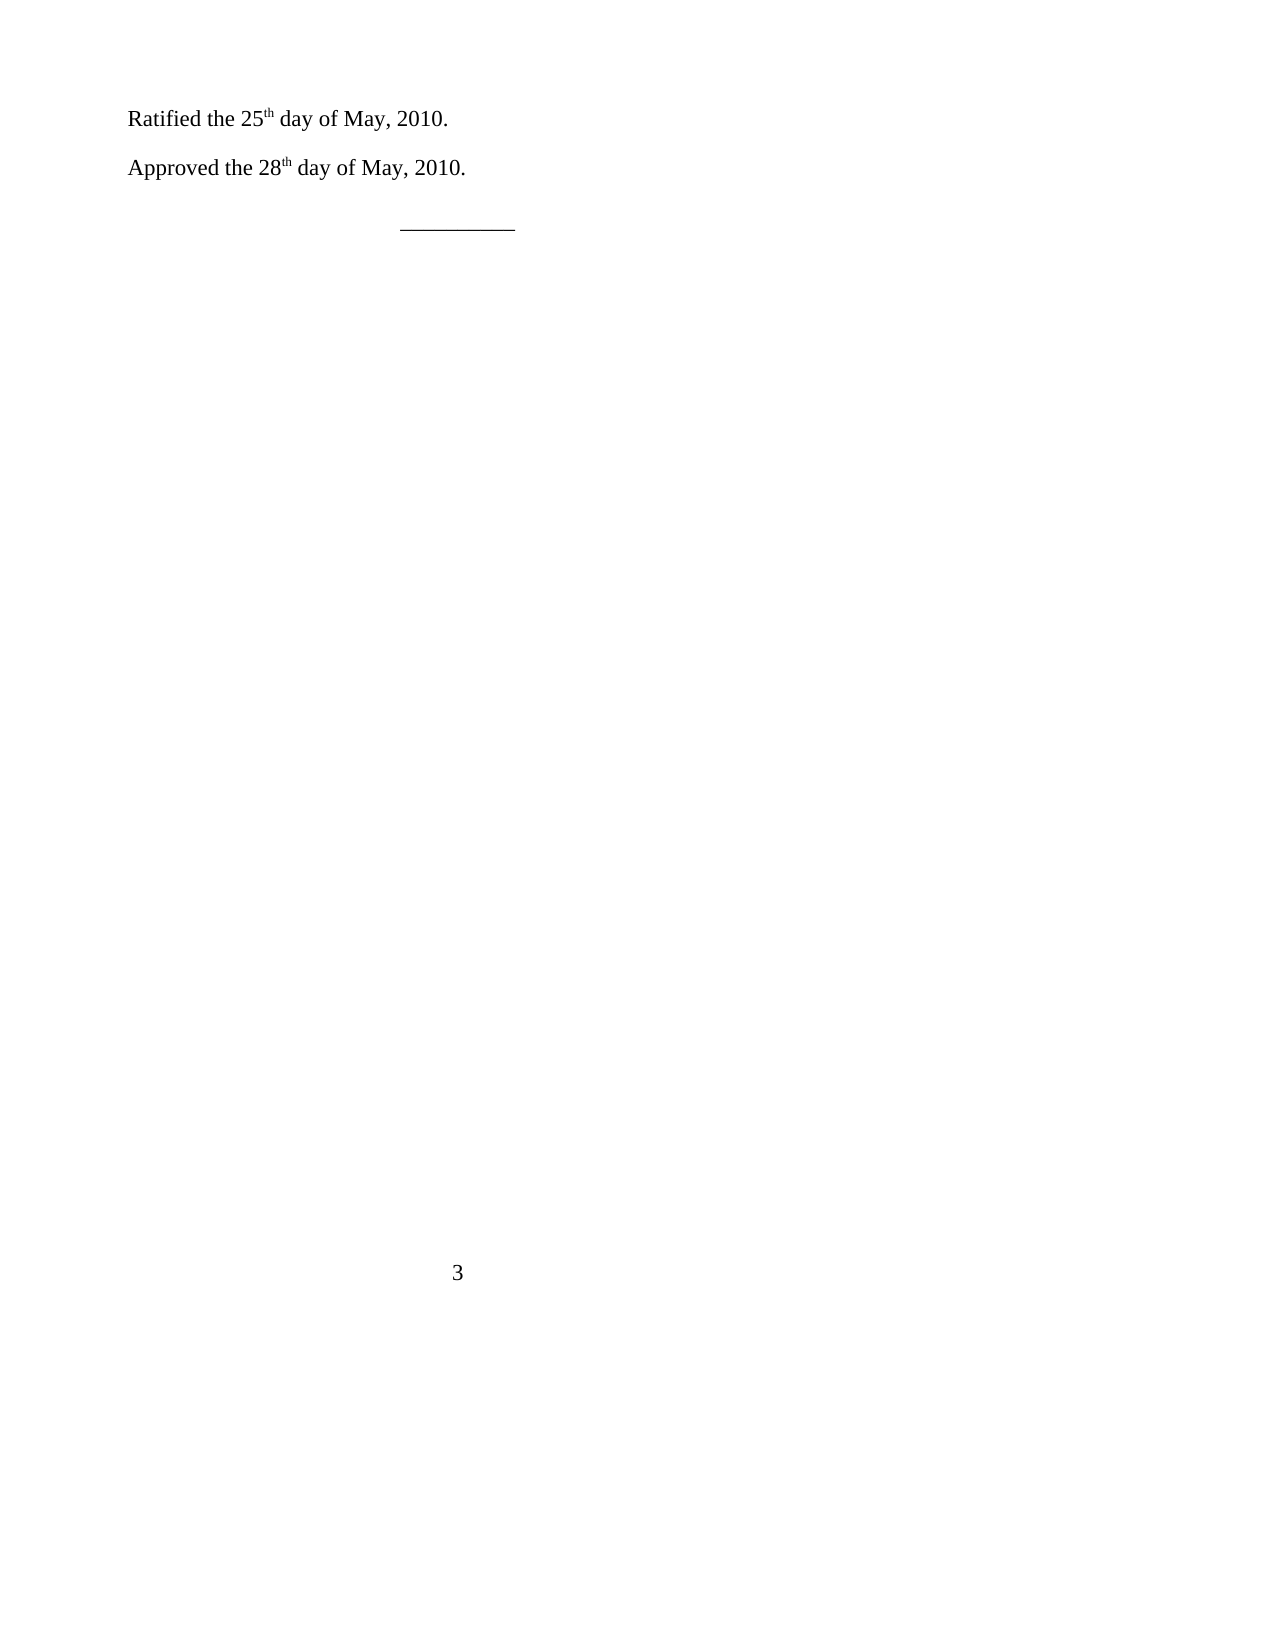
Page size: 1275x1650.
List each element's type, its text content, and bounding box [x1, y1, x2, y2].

text __________ [127, 207, 787, 233]
text Approved the 28th day of May, 2010. [127, 154, 787, 181]
text Ratified the 25th day of May, 2010. [127, 105, 787, 131]
